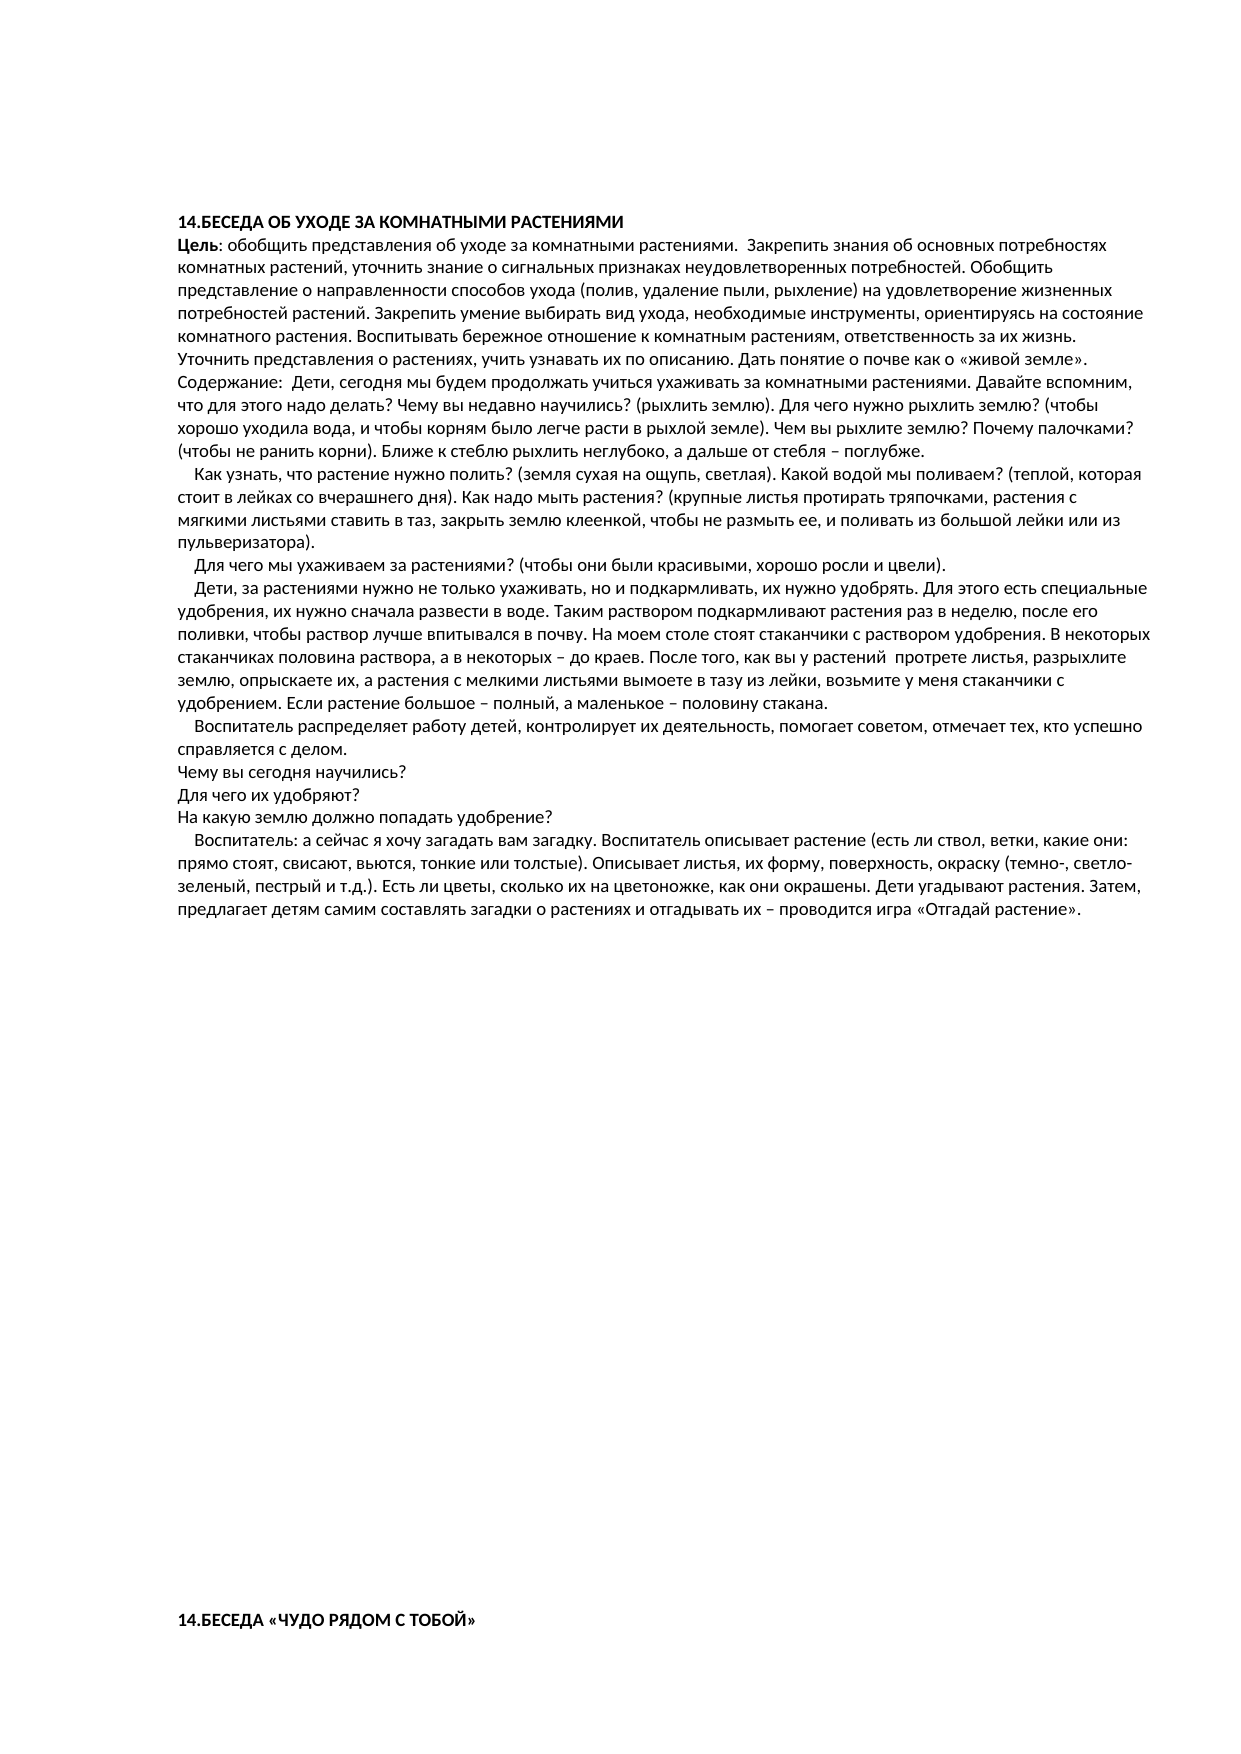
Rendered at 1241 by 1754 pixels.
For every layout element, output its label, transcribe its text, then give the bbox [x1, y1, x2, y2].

text Содержание: Дети, сегодня мы будем продолжать учиться ухаживать за комнатными растениями. Давайте вспомним, что для этого надо делать? Чему вы недавно научились? (рыхлить землю). Для чего нужно рыхлить землю? (чтобы хорошо уходила вода, и чтобы корням было легче расти в рыхлой земле). Чем вы рыхлите землю? Почему палочками? (чтобы не ранить корни). Ближе к стеблю рыхлить неглубоко, а дальше от стебля – поглубже. [177, 370, 1152, 462]
text Для чего их удобряют? [177, 783, 1152, 806]
text Чему вы сегодня научились? [177, 760, 1152, 783]
text 14.БЕСЕДА «ЧУДО РЯДОМ С ТОБОЙ» [177, 1608, 1152, 1631]
text Дети, за растениями нужно не только ухаживать, но и подкармливать, их нужно удобрять. Для этого есть специальные удобрения, их нужно сначала развести в воде. Таким раствором подкармливают растения раз в неделю, после его поливки, чтобы раствор лучше впитывался в почву. На моем столе стоят стаканчики с раствором удобрения. В некоторых стаканчиках половина раствора, а в некоторых – до краев. После того, как вы у растений протрете листья, разрыхлите землю, опрыскаете их, а растения с мелкими листьями вымоете в тазу из лейки, возьмите у меня стаканчики с удобрением. Если растение большое – полный, а маленькое – половину стакана. [177, 576, 1152, 714]
text Воспитатель распределяет работу детей, контролирует их деятельность, помогает советом, отмечает тех, кто успешно справляется с делом. [177, 714, 1152, 760]
text Как узнать, что растение нужно полить? (земля сухая на ощупь, светлая). Какой водой мы поливаем? (теплой, которая стоит в лейках со вчерашнего дня). Как надо мыть растения? (крупные листья протирать тряпочками, растения с мягкими листьями ставить в таз, закрыть землю клеенкой, чтобы не размыть ее, и поливать из большой лейки или из пульверизатора). [177, 462, 1152, 553]
text На какую землю должно попадать удобрение? [177, 806, 1152, 828]
text 14.БЕСЕДА ОБ УХОДЕ ЗА КОМНАТНЫМИ РАСТЕНИЯМИ [177, 210, 1152, 233]
text Воспитатель: а сейчас я хочу загадать вам загадку. Воспитатель описывает растение (есть ли ствол, ветки, какие они: прямо стоят, свисают, вьются, тонкие или толстые). Описывает листья, их форму, поверхность, окраску (темно-, светло-зеленый, пестрый и т.д.). Есть ли цветы, сколько их на цветоножке, как они окрашены. Дети угадывают растения. Затем, предлагает детям самим составлять загадки о растениях и отгадывать их – проводится игра «Отгадай растение». [177, 828, 1152, 920]
text Для чего мы ухаживаем за растениями? (чтобы они были красивыми, хорошо росли и цвели). [177, 553, 1152, 576]
text Цель: обобщить представления об уходе за комнатными растениями. Закрепить знания об основных потребностях комнатных растений, уточнить знание о сигнальных признаках неудовлетворенных потребностей. Обобщить представление о направленности способов ухода (полив, удаление пыли, рыхление) на удовлетворение жизненных потребностей растений. Закрепить умение выбирать вид ухода, необходимые инструменты, ориентируясь на состояние комнатного растения. Воспитывать бережное отношение к комнатным растениям, ответственность за их жизнь. Уточнить представления о растениях, учить узнавать их по описанию. Дать понятие о почве как о «живой земле». [177, 233, 1152, 370]
